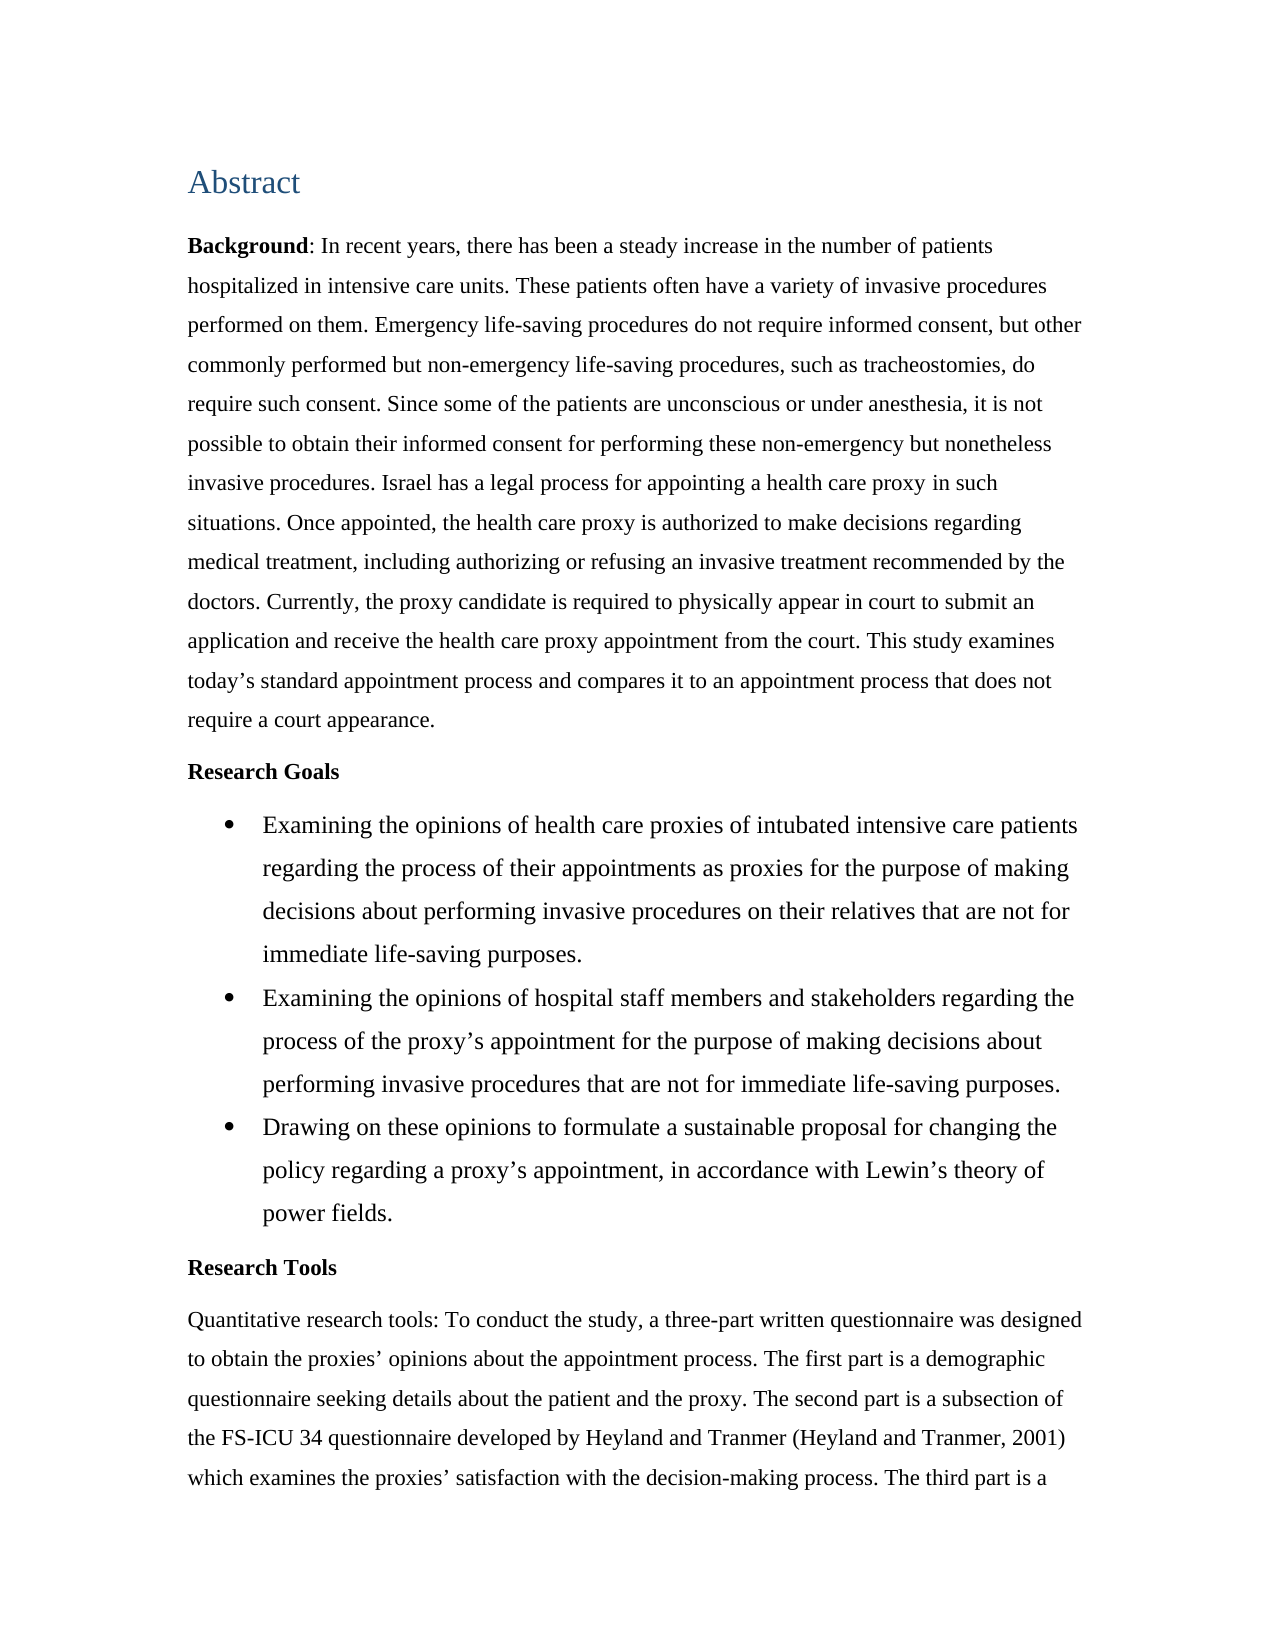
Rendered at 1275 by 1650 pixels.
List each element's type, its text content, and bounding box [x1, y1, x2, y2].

text Research Goals [187, 758, 1087, 784]
list Examining the opinions of hospital staff members and stakeholders regarding the process of the proxy’s appointment for the purpose of making decisions about performing invasive procedures that are not for immediate life-saving purposes. [225, 983, 1087, 1098]
subtitle Abstract [187, 162, 1087, 201]
text Research Tools [187, 1254, 1087, 1280]
list Drawing on these opinions to formulate a sustainable proposal for changing the policy regarding a proxy’s appointment, in accordance with Lewin’s theory of power fields. [225, 1112, 1087, 1227]
text Background: In recent years, there has been a steady increase in the number of patients hospitalized in intensive care units. These patients often have a variety of invasive procedures performed on them. Emergency life-saving procedures do not require informed consent, but other commonly performed but non-emergency life-saving procedures, such as tracheostomies, do require such consent. Since some of the patients are unconscious or under anesthesia, it is not possible to obtain their informed consent for performing these non-emergency but nonetheless invasive procedures. Israel has a legal process for appointing a health care proxy in such situations. Once appointed, the health care proxy is authorized to make decisions regarding medical treatment, including authorizing or refusing an invasive treatment recommended by the doctors. Currently, the proxy candidate is required to physically appear in court to submit an application and receive the health care proxy appointment from the court. This study examines today’s standard appointment process and compares it to an appointment process that does not require a court appearance. [187, 232, 1087, 733]
list Examining the opinions of health care proxies of intubated intensive care patients regarding the process of their appointments as proxies for the purpose of making decisions about performing invasive procedures on their relatives that are not for immediate life-saving purposes. [225, 810, 1087, 968]
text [187, 1306, 1087, 1490]
